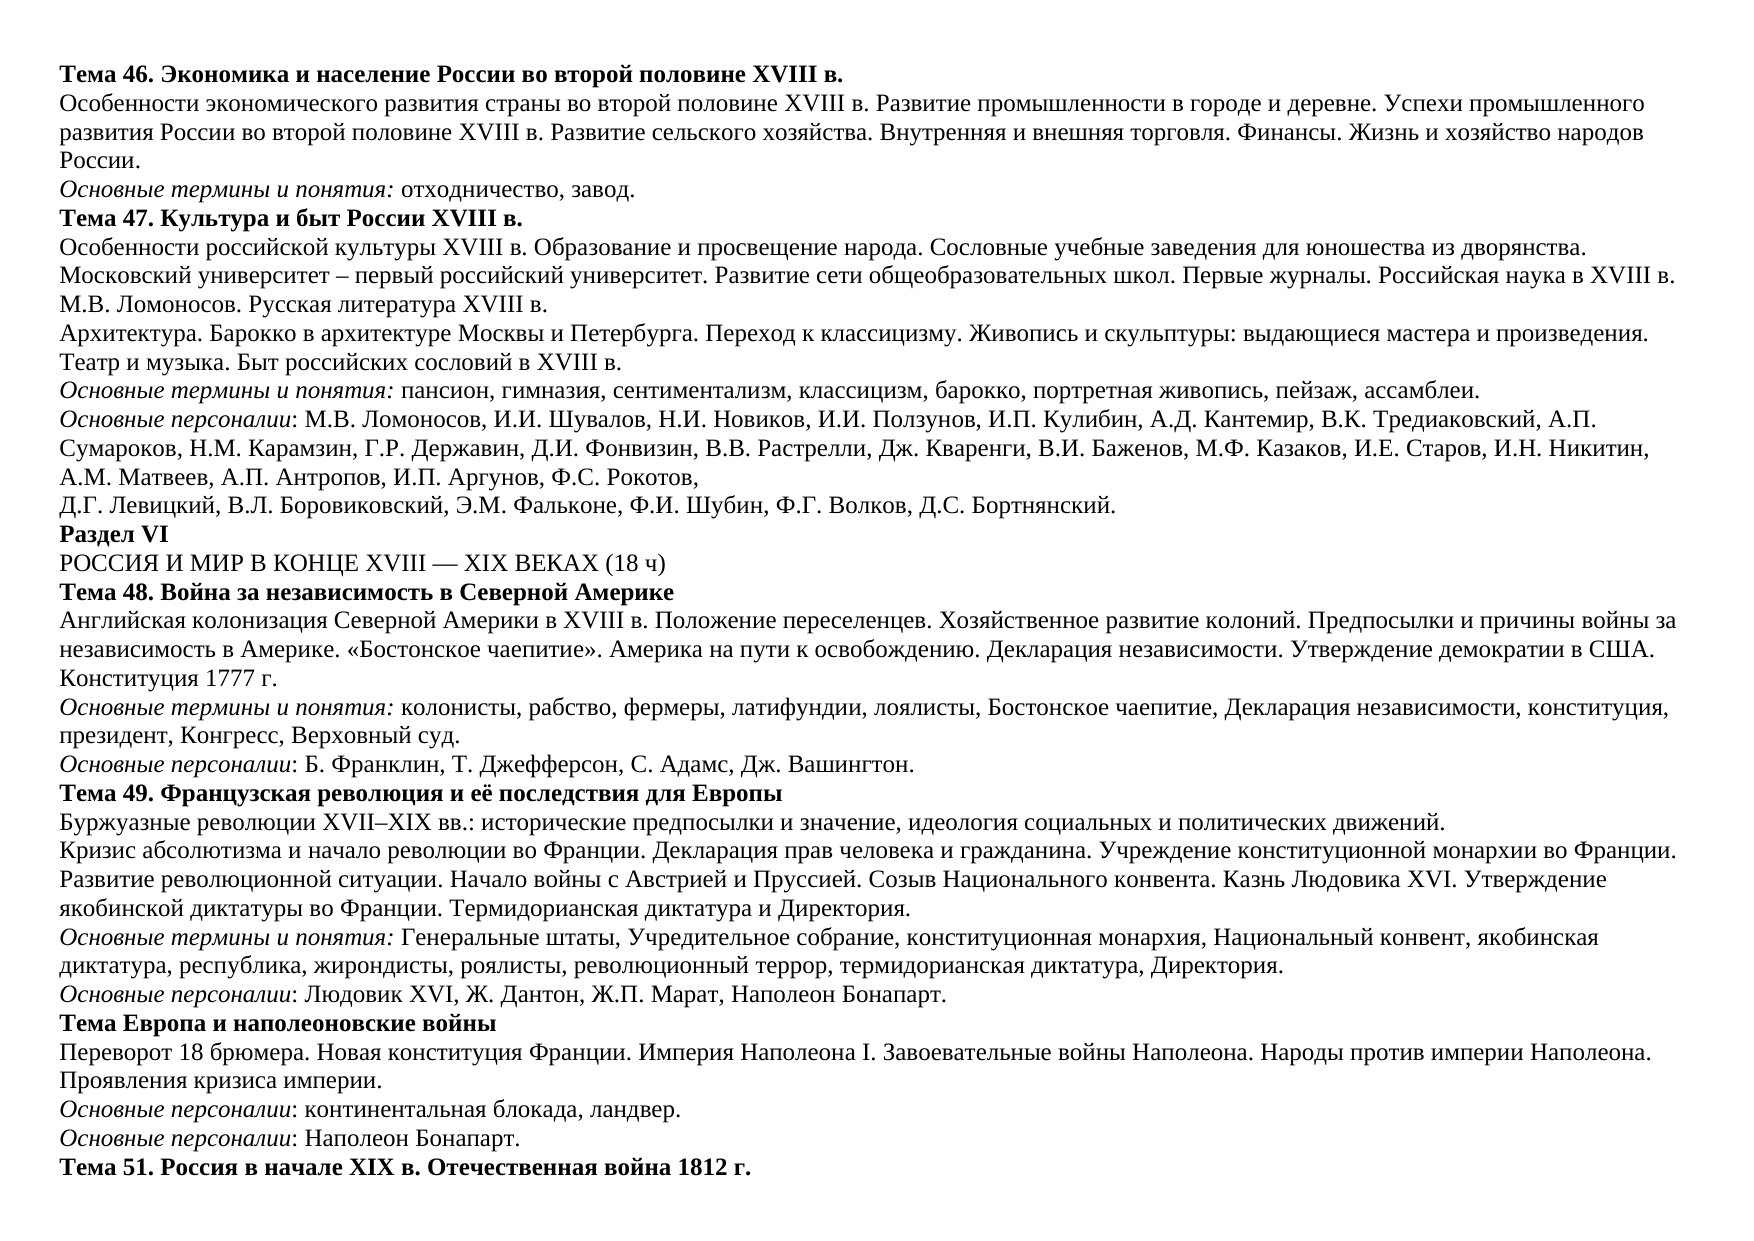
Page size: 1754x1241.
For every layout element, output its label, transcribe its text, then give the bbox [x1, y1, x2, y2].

text Тема 46. Экономика и население России во второй половине XVIII в. [59, 59, 1698, 88]
text Основные персоналии: Людовик XVI, Ж. Дантон, Ж.П. Марат, Наполеон Бонапарт. [59, 979, 1698, 1008]
text РОССИЯ И МИР В КОНЦЕ XVIII — XIX ВЕКАХ (18 ч) [59, 548, 1698, 577]
text Основные персоналии: М.В. Ломоносов, И.И. Шувалов, Н.И. Новиков, И.И. Ползунов, И.П. Кулибин, А.Д. Кантемир, В.К. Тредиаковский, А.П. Сумароков, Н.М. Карамзин, Г.Р. Державин, Д.И. Фонвизин, В.В. Растрелли, Дж. Кваренги, В.И. Баженов, М.Ф. Казаков, И.Е. Старов, И.Н. Никитин, А.М. Матвеев, А.П. Антропов, И.П. Аргунов, Ф.С. Рокотов, [59, 404, 1698, 490]
text Основные персоналии: континентальная блокада, ландвер. [59, 1094, 1698, 1123]
text Основные термины и понятия: Генеральные штаты, Учредительное собрание, конституционная монархия, Национальный конвент, якобинская диктатура, республика, жирондисты, роялисты, революционный террор, термидорианская диктатура, Директория. [59, 922, 1698, 979]
text Переворот 18 брюмера. Новая конституция Франции. Империя Наполеона I. Завоевательные войны Наполеона. Народы против империи Наполеона. Проявления кризиса империи. [59, 1037, 1698, 1094]
text Особенности российской культуры XVIII в. Образование и просвещение народа. Сословные учебные заведения для юношества из дворянства. Московский университет – первый российский университет. Развитие сети общеобразовательных школ. Первые журналы. Российская наука в XVIII в. М.В. Ломоносов. Русская литература XVIII в. [59, 232, 1698, 318]
text Основные термины и понятия: пансион, гимназия, сентиментализм, классицизм, барокко, портретная живопись, пейзаж, ассамблеи. [59, 375, 1698, 404]
text Основные термины и понятия: отходничество, завод. [59, 174, 1698, 203]
text Основные термины и понятия: колонисты, рабство, фермеры, латифундии, лоялисты, Бостонское чаепитие, Декларация независимости, конституция, президент, Конгресс, Верховный суд. [59, 692, 1698, 749]
text Английская колонизация Северной Америки в XVIII в. Положение переселенцев. Хозяйственное развитие колоний. Предпосылки и причины войны за независимость в Америке. «Бостонское чаепитие». Америка на пути к освобождению. Декларация независимости. Утверждение демократии в США. Конституция 1777 г. [59, 605, 1698, 692]
text Д.Г. Левицкий, В.Л. Боровиковский, Э.М. Фальконе, Ф.И. Шубин, Ф.Г. Волков, Д.С. Бортнянский. [59, 490, 1698, 519]
text Тема 49. Французская революция и её последствия для Европы [59, 778, 1698, 807]
text Архитектура. Барокко в архитектуре Москвы и Петербурга. Переход к классицизму. Живопись и скульптуры: выдающиеся мастера и произведения. Театр и музыка. Быт российских сословий в XVIII в. [59, 318, 1698, 375]
text Буржуазные революции XVII–XIX вв.: исторические предпосылки и значение, идеология социальных и политических движений. [59, 807, 1698, 835]
text Тема Европа и наполеоновские войны [59, 1008, 1698, 1037]
text Тема 51. Россия в начале XIX в. Отечественная война 1812 г. [59, 1152, 1698, 1180]
text Раздел VI [59, 519, 1698, 548]
text Основные персоналии: Наполеон Бонапарт. [59, 1123, 1698, 1152]
text Основные персоналии: Б. Франклин, Т. Джефферсон, С. Адамс, Дж. Вашингтон. [59, 749, 1698, 778]
text Тема 48. Война за независимость в Северной Америке [59, 577, 1698, 605]
text Тема 47. Культура и быт России XVIII в. [59, 203, 1698, 232]
text Кризис абсолютизма и начало революции во Франции. Декларация прав человека и гражданина. Учреждение конституционной монархии во Франции. Развитие революционной ситуации. Начало войны с Австрией и Пруссией. Созыв Национального конвента. Казнь Людовика XVI. Утверждение якобинской диктатуры во Франции. Термидорианская диктатура и Директория. [59, 835, 1698, 922]
text Особенности экономического развития страны во второй половине XVIII в. Развитие промышленности в городе и деревне. Успехи промышленного развития России во второй половине XVIII в. Развитие сельского хозяйства. Внутренняя и внешняя торговля. Финансы. Жизнь и хозяйство народов России. [59, 88, 1698, 174]
